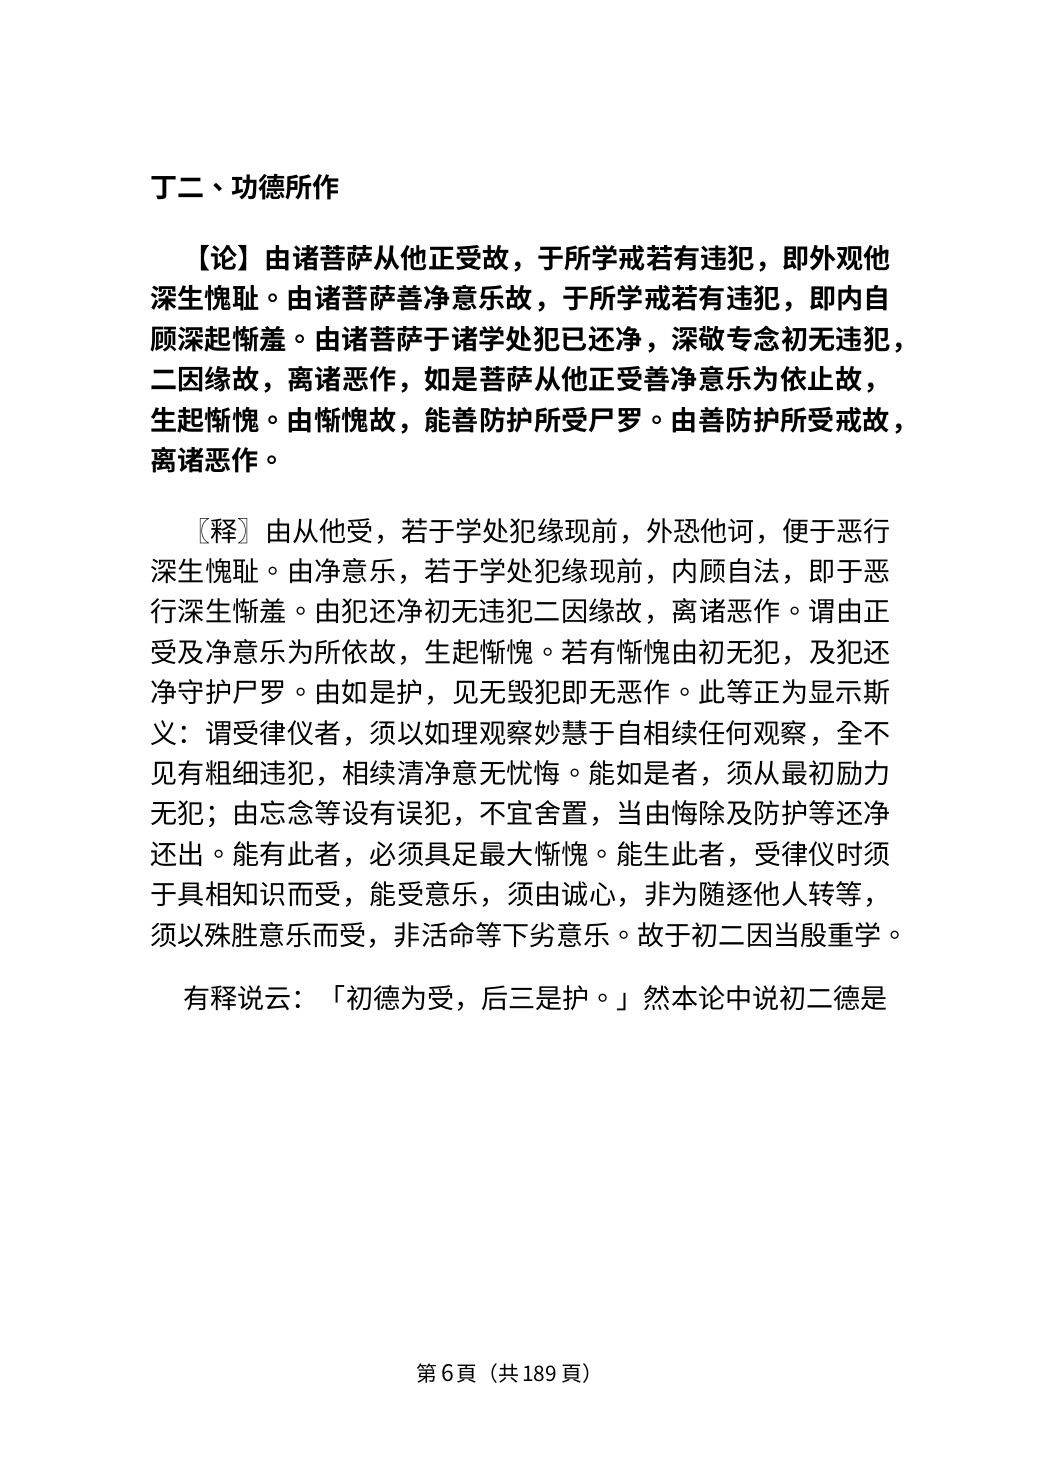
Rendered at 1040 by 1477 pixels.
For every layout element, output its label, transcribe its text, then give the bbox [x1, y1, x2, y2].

text 有释说云：「初德为受，后三是护。」然本论中说初二德是 [183, 977, 921, 1016]
text 〖释〗由从他受，若于学处犯缘现前，外恐他诃，便于恶行深生愧耻。由净意乐，若于学处犯缘现前，内顾自法，即于恶行深生惭羞。由犯还净初无违犯二因缘故，离诸恶作。谓由正受及净意乐为所依故，生起惭愧。若有惭愧由初无犯，及犯还净守护尸罗。由如是护，见无毁犯即无恶作。此等正为显示斯义：谓受律仪者，须以如理观察妙慧于自相续任何观察，全不见有粗细违犯，相续清净意无忧悔。能如是者，须从最初励力无犯；由忘念等设有误犯，不宜舍置，当由悔除及防护等还净还出。能有此者，必须具足最大惭愧。能生此者，受律仪时须于具相知识而受，能受意乐，须由诚心，非为随逐他人转等， 须以殊胜意乐而受，非活命等下劣意乐。故于初二因当殷重学。 [150, 509, 891, 953]
subtitle 丁⼆、功德所作 [150, 166, 921, 206]
text 【论】由诸菩萨从他正受故，于所学戒若有违犯，即外观他深生愧耻。由诸菩萨善净意乐故，于所学戒若有违犯，即内自顾深起惭羞。由诸菩萨于诸学处犯已还净，深敬专念初无违犯，二因缘故，离诸恶作，如是菩萨从他正受善净意乐为依止故，生起惭愧。由惭愧故，能善防护所受尸罗。由善防护所受戒故，离诸恶作。 [150, 237, 891, 478]
